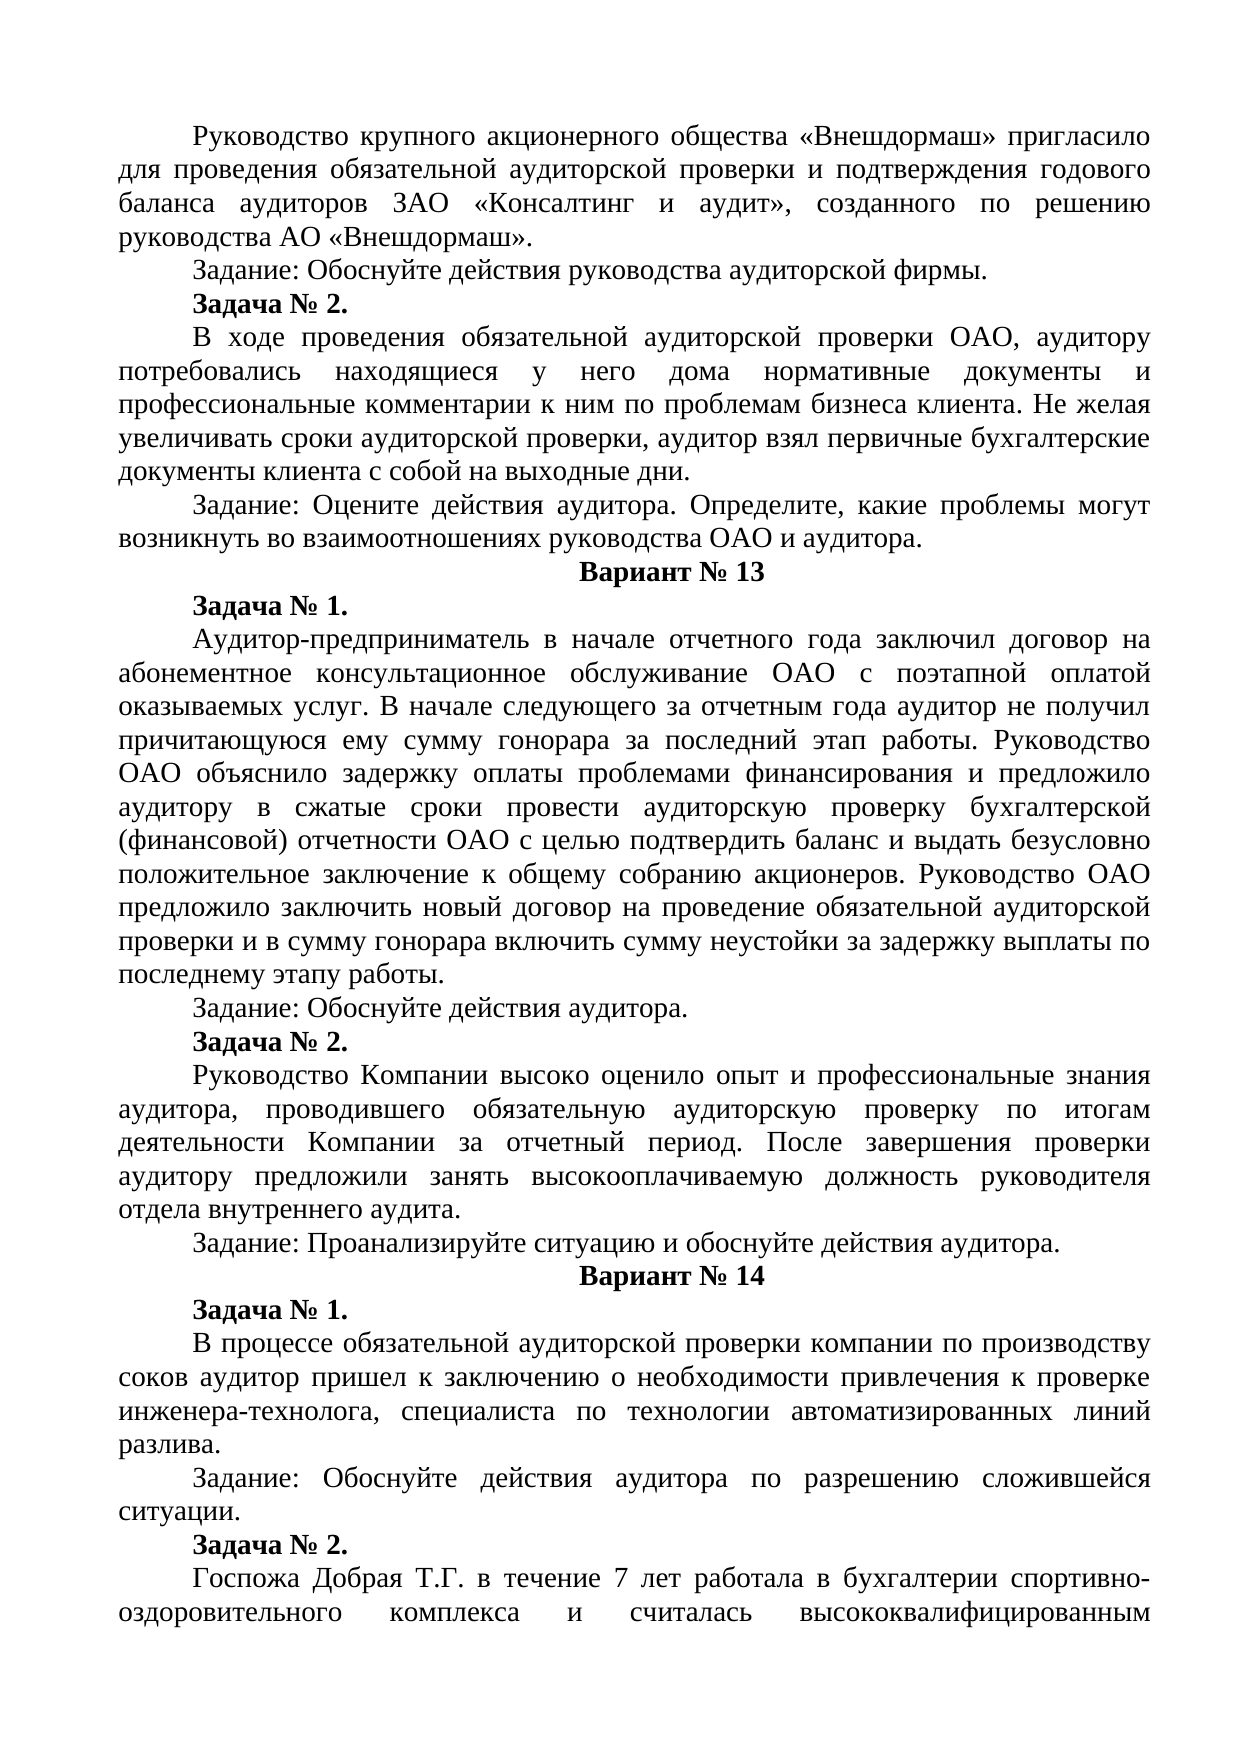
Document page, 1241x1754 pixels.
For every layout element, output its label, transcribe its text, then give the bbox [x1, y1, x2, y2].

text Задание: Обоснуйте действия аудитора. [118, 990, 1152, 1024]
text Аудитор-предприниматель в начале отчетного года заключил договор на абонементное консультационное обслуживание ОАО с поэтапной оплатой оказываемых услуг. В начале следующего за отчетным года аудитор не получил причитающуюся ему сумму гонорара за последний этап работы. Руководство ОАО объяснило задержку оплаты проблемами финансирования и предложило аудитору в сжатые сроки провести аудиторскую проверку бухгалтерской (финансовой) отчетности ОАО с целью подтвердить баланс и выдать безусловно положительное заключение к общему собранию акционеров. Руководство ОАО предложило заключить новый договор на проведение обязательной аудиторской проверки и в сумму гонорара включить сумму неустойки за задержку выплаты по последнему этапу работы. [118, 621, 1152, 990]
text В ходе проведения обязательной аудиторской проверки ОАО, аудитору потребовались находящиеся у него дома нормативные документы и профессиональные комментарии к ним по проблемам бизнеса клиента. Не желая увеличивать сроки аудиторской проверки, аудитор взял первичные бухгалтерские документы клиента с собой на выходные дни. [118, 319, 1152, 487]
text Задача № 2. [118, 1527, 1152, 1560]
text Задача № 2. [118, 1024, 1152, 1057]
text Задача № 2. [118, 286, 1152, 319]
text В процессе обязательной аудиторской проверки компании по производству соков аудитор пришел к заключению о необходимости привлечения к проверке инженера-технолога, специалиста по технологии автоматизированных линий разлива. [118, 1326, 1152, 1460]
text Задание: Обоснуйте действия аудитора по разрешению сложившейся ситуации. [118, 1460, 1152, 1527]
text Задача № 1. [118, 1292, 1152, 1326]
text Руководство крупного акционерного общества «Внешдормаш» пригласило для проведения обязательной аудиторской проверки и подтверждения годового баланса аудиторов ЗАО «Консалтинг и аудит», созданного по решению руководства АО «Внешдормаш». [118, 118, 1152, 252]
text Вариант № 14 [118, 1258, 1152, 1292]
text Задание: Обоснуйте действия руководства аудиторской фирмы. [118, 252, 1152, 286]
text Задание: Проанализируйте ситуацию и обоснуйте действия аудитора. [118, 1225, 1152, 1258]
text Задание: Оцените действия аудитора. Определите, какие проблемы могут возникнуть во взаимоотношениях руководства ОАО и аудитора. [118, 487, 1152, 554]
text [118, 1560, 1152, 1627]
text Задача № 1. [118, 588, 1152, 621]
text Руководство Компании высоко оценило опыт и профессиональные знания аудитора, проводившего обязательную аудиторскую проверку по итогам деятельности Компании за отчетный период. После завершения проверки аудитору предложили занять высокооплачиваемую должность руководителя отдела внутреннего аудита. [118, 1057, 1152, 1225]
text Вариант № 13 [118, 554, 1152, 588]
